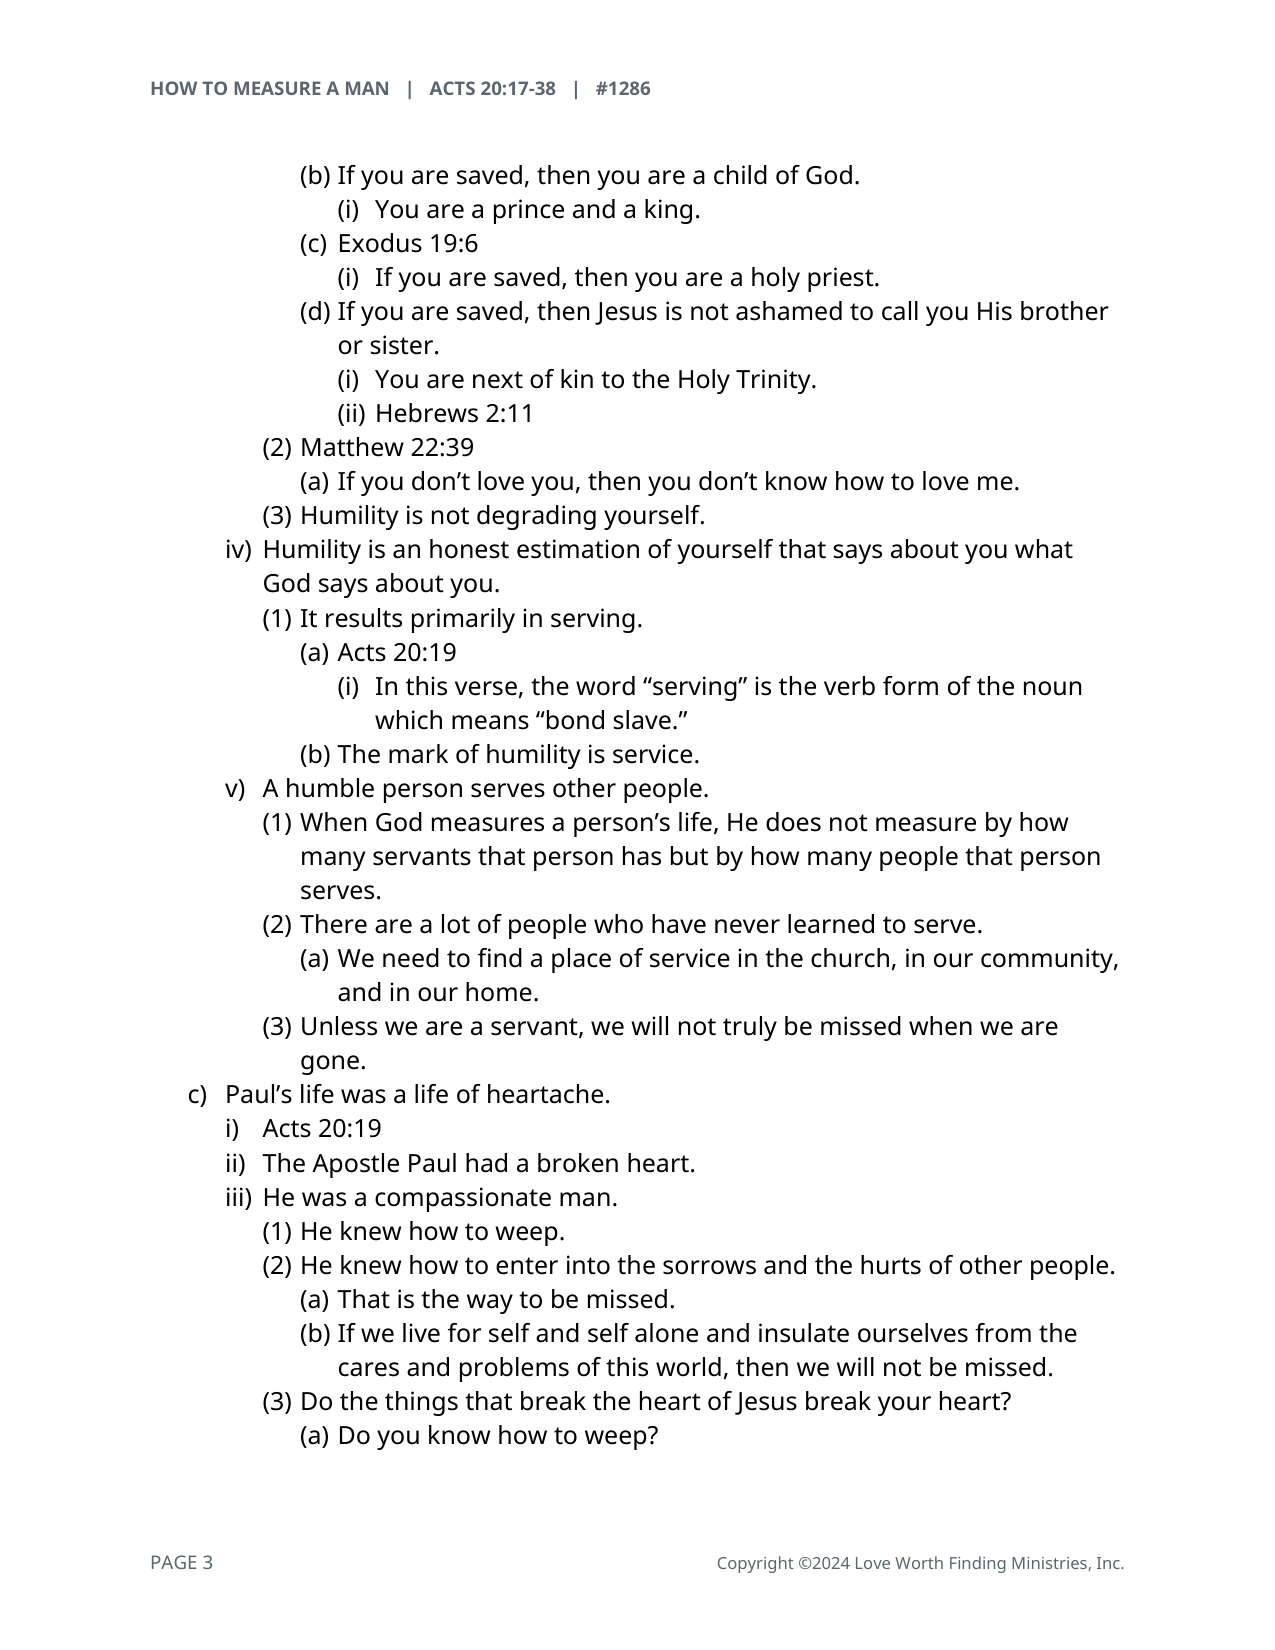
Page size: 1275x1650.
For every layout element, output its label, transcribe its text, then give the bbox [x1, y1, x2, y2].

list If you are saved, then you are a holy priest. [337, 259, 1125, 294]
list In this verse, the word “serving” is the verb form of the noun which means “bond slave.” [337, 668, 1125, 736]
list You are next of kin to the Holy Trinity. [337, 362, 1125, 396]
list When God measures a person’s life, He does not measure by how many servants that person has but by how many people that person serves. [262, 804, 1125, 907]
list If we live for self and self alone and insulate ourselves from the cares and problems of this world, then we will not be missed. [300, 1316, 1125, 1384]
list The Apostle Paul had a broken heart. [225, 1145, 1125, 1179]
list If you don’t love you, then you don’t know how to love me. [300, 464, 1125, 498]
list Hebrews 2:11 [337, 396, 1125, 430]
list A humble person serves other people. [225, 771, 1125, 804]
list Paul’s life was a life of heartache. [187, 1077, 1125, 1111]
list The mark of humility is service. [300, 736, 1125, 771]
list If you are saved, then Jesus is not ashamed to call you His brother or sister. [300, 294, 1125, 362]
list He was a compassionate man. [225, 1179, 1125, 1213]
list We need to find a place of service in the church, in our community, and in our home. [300, 941, 1125, 1009]
list He knew how to enter into the sorrows and the hurts of other people. [262, 1247, 1125, 1281]
list There are a lot of people who have never learned to serve. [262, 907, 1125, 941]
list Unless we are a servant, we will not truly be missed when we are gone. [262, 1009, 1125, 1077]
list Do the things that break the heart of Jesus break your heart? [262, 1384, 1125, 1418]
list Do you know how to weep? [300, 1418, 1125, 1452]
list Matthew 22:39 [262, 430, 1125, 464]
list Humility is an honest estimation of yourself that says about you what God says about you. [225, 532, 1125, 600]
list That is the way to be missed. [300, 1281, 1125, 1316]
list Humility is not degrading yourself. [262, 498, 1125, 532]
list You are a prince and a king. [337, 191, 1125, 226]
list If you are saved, then you are a child of God. [300, 157, 1125, 191]
list Exodus 19:6 [300, 226, 1125, 259]
list He knew how to weep. [262, 1213, 1125, 1247]
list Acts 20:19 [300, 634, 1125, 668]
list It results primarily in serving. [262, 600, 1125, 634]
list Acts 20:19 [225, 1111, 1125, 1145]
